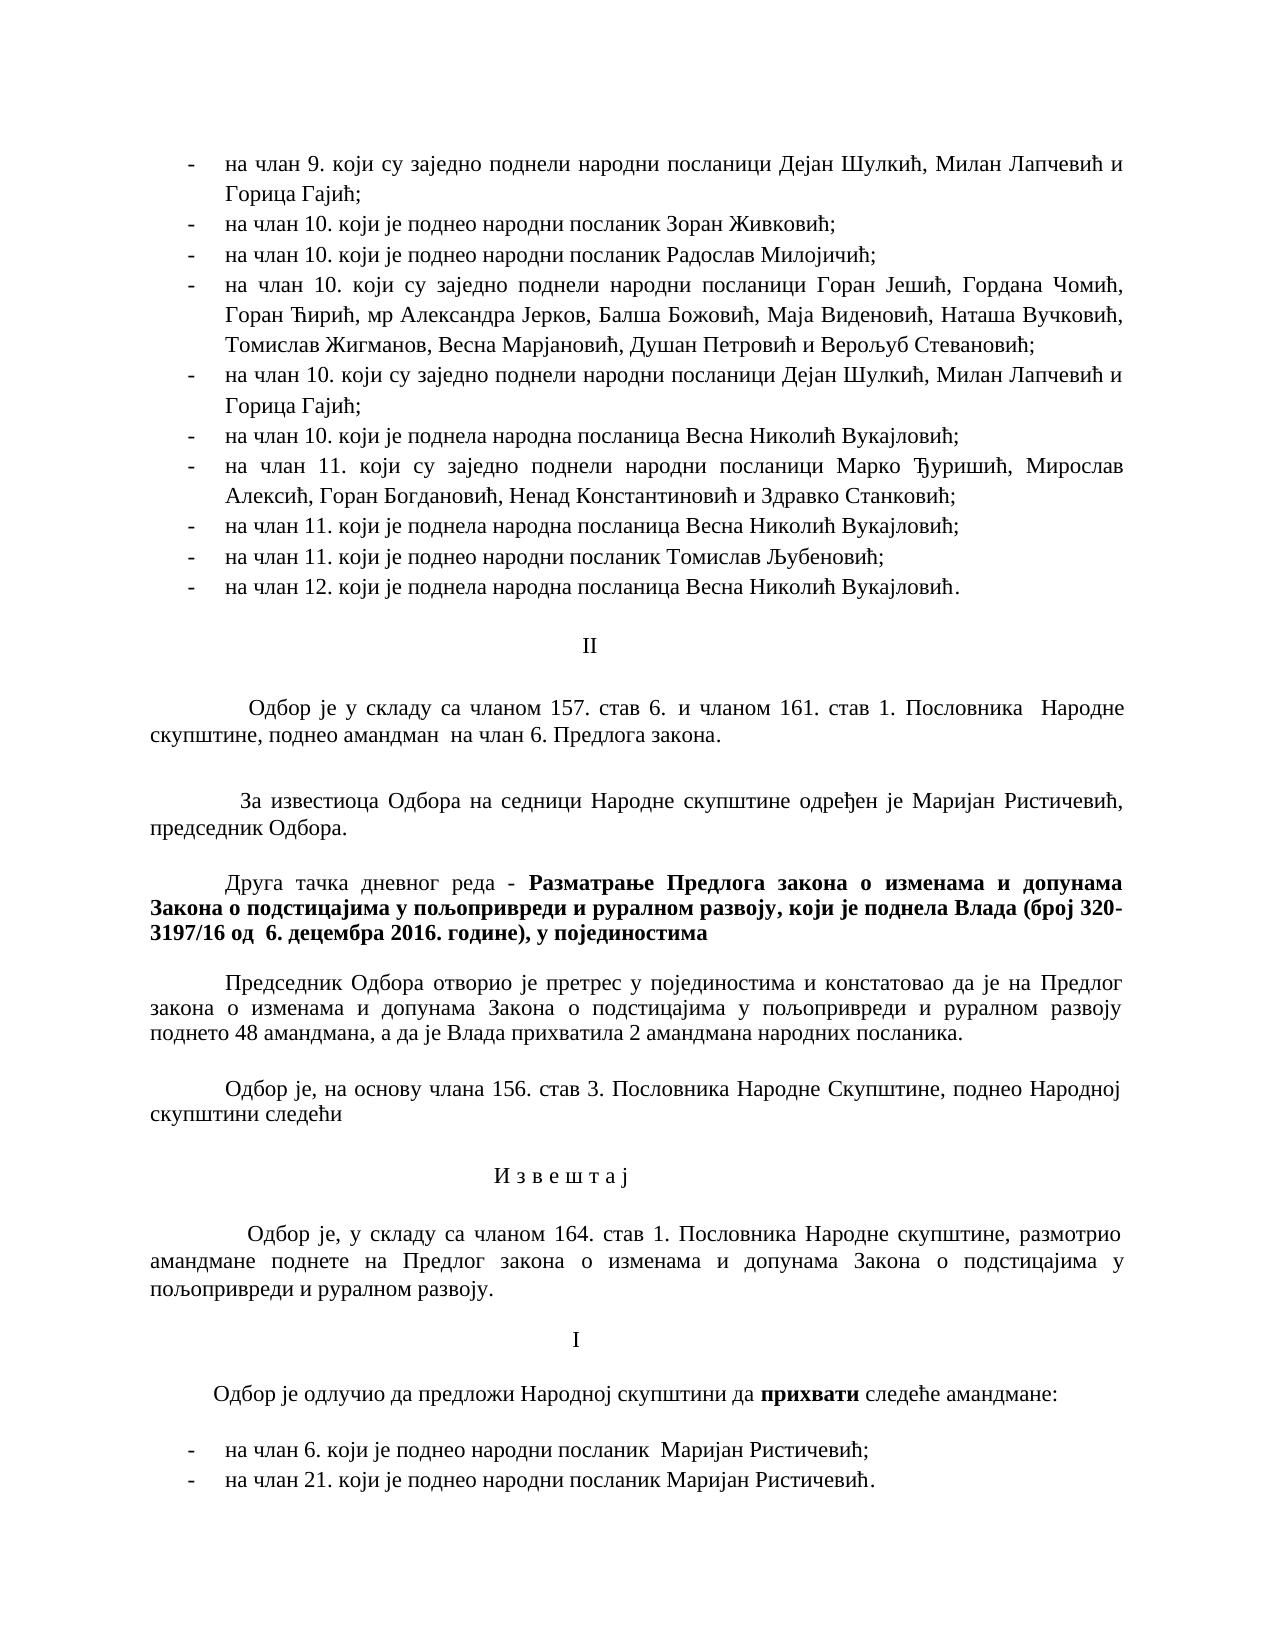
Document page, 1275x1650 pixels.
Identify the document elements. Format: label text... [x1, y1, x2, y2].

text Одбор је одлучио да предложи Народној скупштини да прихвати следеће амандмане: [150, 1380, 1125, 1406]
list на члан 11. који је поднела народна посланица Весна Николић Вукајловић; [187, 512, 1125, 539]
list на члан 9. који су заједно поднели народни посланици Дејан Шулкић, Милан Лапчевић и Горица Гајић; [187, 150, 1125, 207]
list на члан 10. који су заједно поднели народни посланици Горан Јешић, Гордана Чомић, Горан Ћирић, мр Александра Јерков, Балша Божовић, Маја Виденовић, Наташа Вучковић, Томислав Жигманов, Весна Марјановић, Душан Петровић и Верољуб Стевановић; [187, 271, 1125, 358]
list на члан 11. који су заједно поднели народни посланици Марко Ђуришић, Мирослав Алексић, Горан Богдановић, Ненад Константиновић и Здравко Станковић; [187, 452, 1125, 509]
text Председник Одбора отворио је претрес у појединостима и констатовао да је на Предлог закона o изменама и допунама Закона о подстицајима у пољопривреди и руралном развоју поднето 48 амандмана, а да је Влада прихватила 2 амандмана народних посланика. [150, 971, 1123, 1046]
list на члан 12. који је поднела народна посланица Весна Николић Вукајловић. [187, 573, 1125, 599]
text Одбор је, на основу члана 156. став 3. Пословника Народне Скупштине, поднео Народној скупштини следећи [150, 1076, 1123, 1126]
text Извештај [150, 1162, 1125, 1189]
list на члан 10. који је поднео народни посланик Зоран Живковић; [187, 210, 1125, 237]
list на члан 21. који је поднео народни посланик Маријан Ристичевић. [187, 1467, 1125, 1493]
list на члан 10. који је поднео народни посланик Радослав Милојичић; [187, 241, 1125, 267]
text II [525, 632, 1125, 658]
text Одбор је, у складу са чланом 164. став 1. Пословника Народне скупштине, размотрио амандмане поднете на Предлог закона o изменама и допунама Закона о подстицајима у пољопривреди и руралном развоју. [150, 1219, 1124, 1302]
text За известиоца Одбора на седници Народне скупштине одређен је Маријан Ристичевић, председник Одбора. [150, 787, 1125, 841]
text I [223, 1327, 1125, 1352]
list на члан 11. који је поднео народни посланик Томислав Љубеновић; [187, 543, 1125, 569]
list на члан 10. који је поднела народна посланица Весна Николић Вукајловић; [187, 422, 1125, 448]
text Друга тачка дневног реда - Разматрање Предлога закона о изменама и допунама Закона о подстицајима у пољопривреди и руралном развоју, који је поднела Влада (број 320-3197/16 од 6. децембра 2016. године), у појединостима [150, 871, 1123, 946]
text Одбор је у складу са чланом 157. став 6. и чланом 161. став 1. Пословника Народне скупштине, поднео амандман на члан 6. Предлога закона. [150, 694, 1125, 748]
list на члан 10. који су заједно поднели народни посланици Дејан Шулкић, Милан Лапчевић и Горица Гајић; [187, 361, 1125, 418]
list на члан 6. који је поднео народни посланик Маријан Ристичевић; [187, 1436, 1125, 1463]
